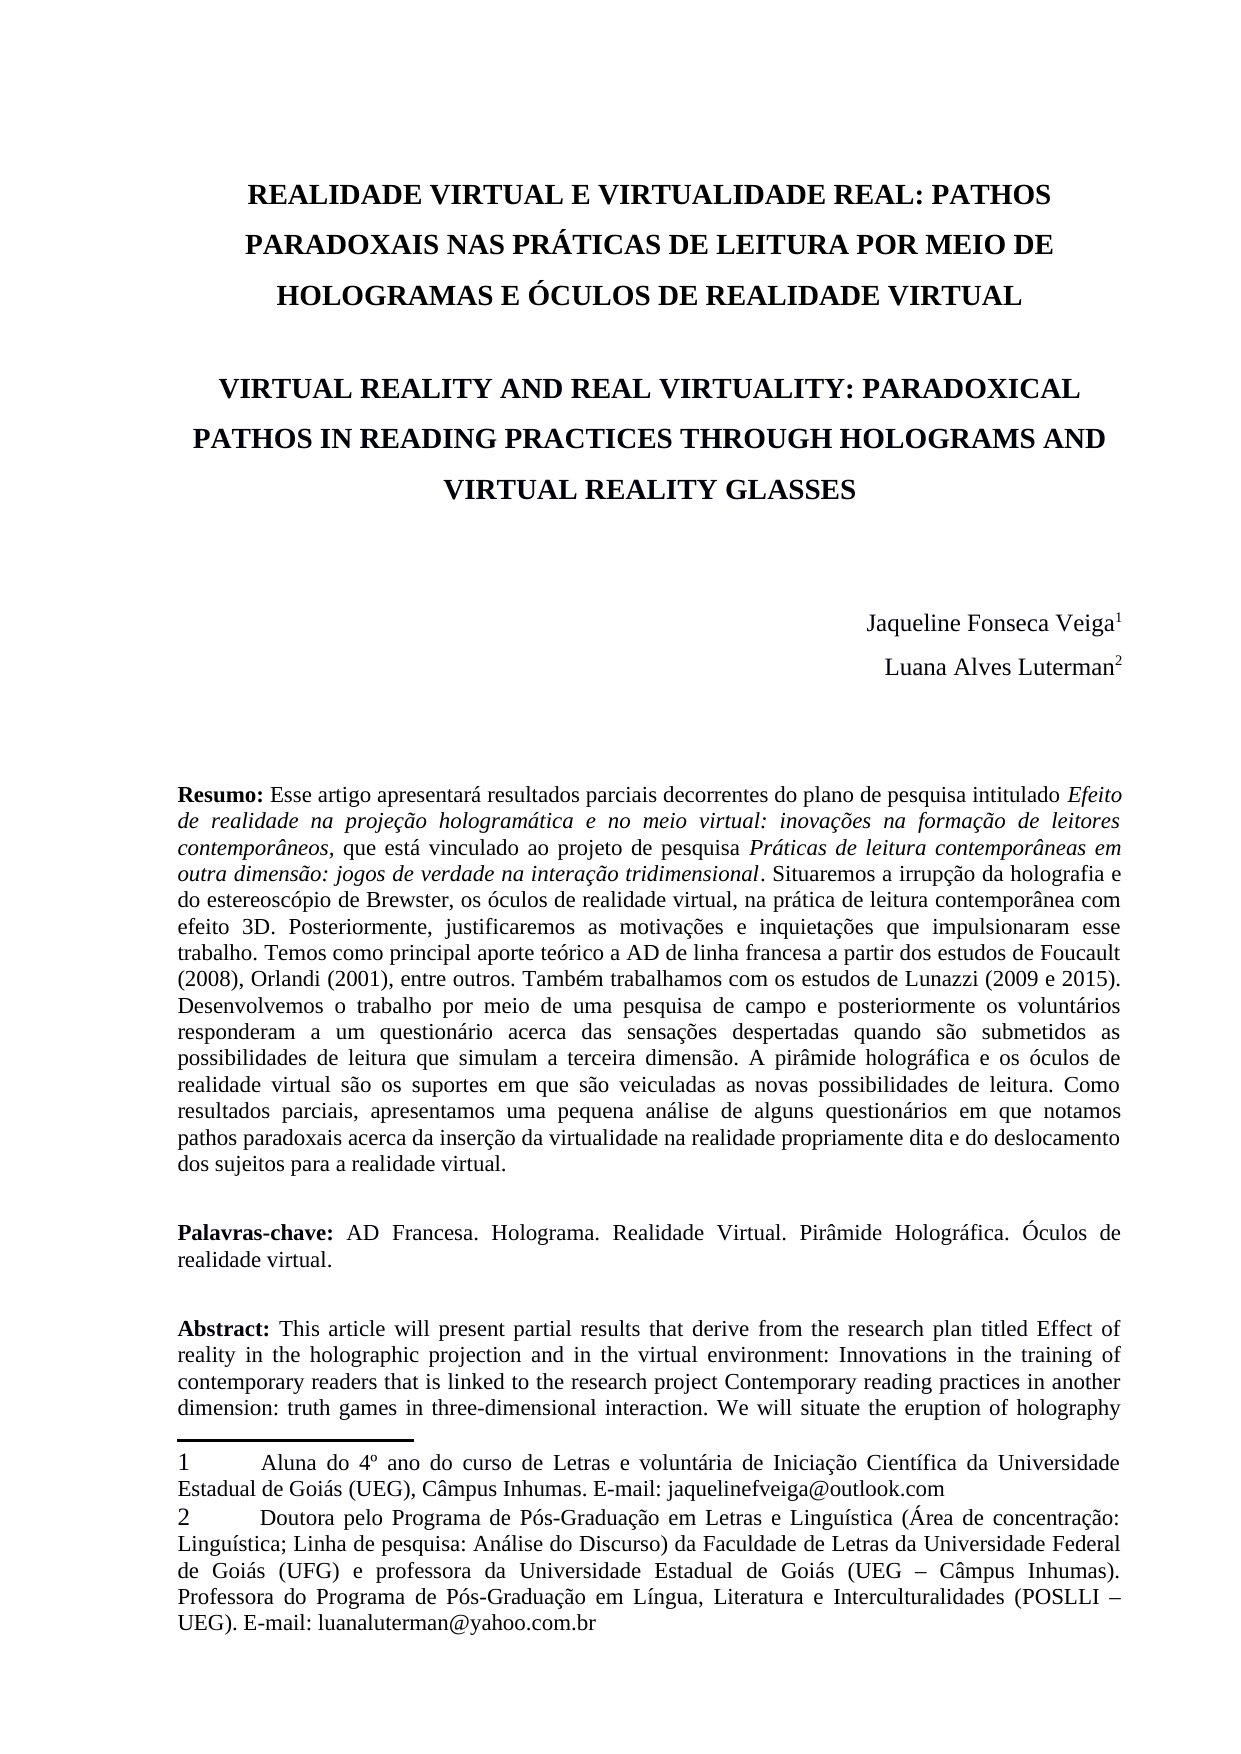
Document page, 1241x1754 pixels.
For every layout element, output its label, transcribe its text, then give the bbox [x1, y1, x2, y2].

text REALIDADE VIRTUAL E VIRTUALIDADE REAL: PATHOS PARADOXAIS NAS PRÁTICAS DE LEITURA POR MEIO DE HOLOGRAMAS E ÓCULOS DE REALIDADE VIRTUAL [177, 177, 1122, 311]
text VIRTUAL REALITY AND REAL VIRTUALITY: PARADOXICAL PATHOS IN READING PRACTICES THROUGH HOLOGRAMS AND VIRTUAL REALITY GLASSES [177, 371, 1122, 505]
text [177, 1315, 1122, 1421]
text Luana Alves Luterman [177, 652, 1122, 680]
text Resumo: Esse artigo apresentará resultados parciais decorrentes do plano de pesquisa intitulado Efeito de realidade na projeção hologramática e no meio virtual: inovações na formação de leitores contemporâneos, que está vinculado ao projeto de pesquisa Práticas de leitura contemporâneas em outra dimensão: jogos de verdade na interação tridimensional. Situaremos a irrupção da holografia e do estereoscópio de Brewster, os óculos de realidade virtual, na prática de leitura contemporânea com efeito 3D. Posteriormente, justificaremos as motivações e inquietações que impulsionaram esse trabalho. Temos como principal aporte teórico a AD de linha francesa a partir dos estudos de Foucault (2008), Orlandi (2001), entre outros. Também trabalhamos com os estudos de Lunazzi (2009 e 2015). Desenvolvemos o trabalho por meio de uma pesquisa de campo e posteriormente os voluntários responderam a um questionário acerca das sensações despertadas quando são submetidos as possibilidades de leitura que simulam a terceira dimensão. A pirâmide holográfica e os óculos de realidade virtual são os suportes em que são veiculadas as novas possibilidades de leitura. Como resultados parciais, apresentamos uma pequena análise de alguns questionários em que notamos pathos paradoxais acerca da inserção da virtualidade na realidade propriamente dita e do deslocamento dos sujeitos para a realidade virtual. [177, 781, 1122, 1176]
text Jaqueline Fonseca Veiga [177, 608, 1122, 637]
text Palavras-chave: AD Francesa. Holograma. Realidade Virtual. Pirâmide Holográfica. Óculos de realidade virtual. [177, 1219, 1122, 1272]
